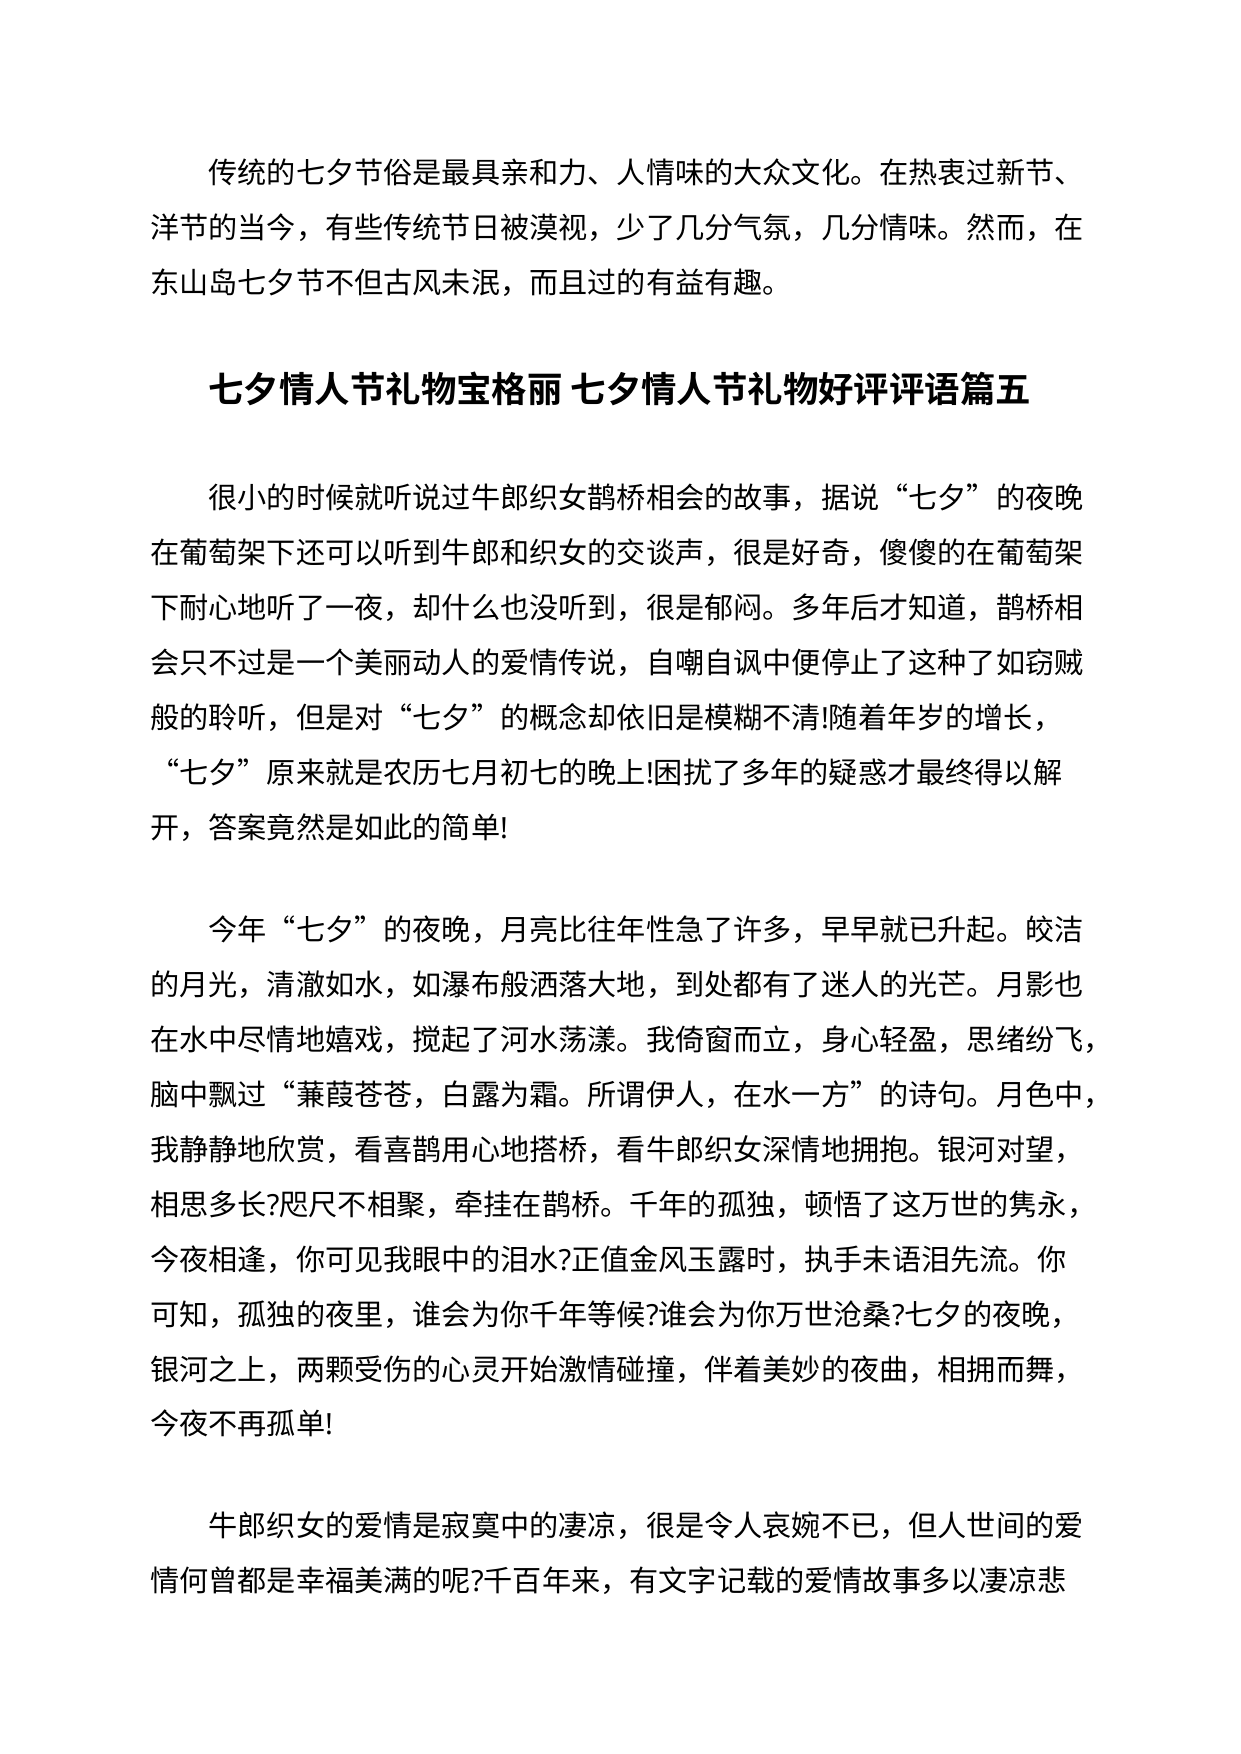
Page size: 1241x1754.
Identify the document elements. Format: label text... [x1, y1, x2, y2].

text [150, 1503, 1090, 1600]
text 今年“七夕”的夜晚，月亮比往年性急了许多，早早就已升起。皎洁的月光，清澈如水，如瀑布般洒落大地，到处都有了迷人的光芒。月影也在水中尽情地嬉戏，搅起了河水荡漾。我倚窗而立，身心轻盈，思绪纷飞，脑中飘过“蒹葭苍苍，白露为霜。所谓伊人，在水一方”的诗句。月色中，我静静地欣赏，看喜鹊用心地搭桥，看牛郎织女深情地拥抱。银河对望，相思多长?咫尺不相聚，牵挂在鹊桥。千年的孤独，顿悟了这万世的隽永，今夜相逢，你可见我眼中的泪水?正值金风玉露时，执手未语泪先流。你可知，孤独的夜里，谁会为你千年等候?谁会为你万世沧桑?七夕的夜晚，银河之上，两颗受伤的心灵开始激情碰撞，伴着美妙的夜曲，相拥而舞，今夜不再孤单! [150, 907, 1090, 1443]
text 传统的七夕节俗是最具亲和力、人情味的大众文化。在热衷过新节、洋节的当今，有些传统节日被漠视，少了几分气氛，几分情味。然而，在东山岛七夕节不但古风未泯，而且过的有益有趣。 [150, 150, 1090, 302]
text 很小的时候就听说过牛郎织女鹊桥相会的故事，据说“七夕”的夜晚在葡萄架下还可以听到牛郎和织女的交谈声，很是好奇，傻傻的在葡萄架下耐心地听了一夜，却什么也没听到，很是郁闷。多年后才知道，鹊桥相会只不过是一个美丽动人的爱情传说，自嘲自讽中便停止了这种了如窃贼般的聆听，但是对“七夕”的概念却依旧是模糊不清!随着年岁的增长，“七夕”原来就是农历七月初七的晚上!困扰了多年的疑惑才最终得以解开，答案竟然是如此的简单! [150, 475, 1090, 847]
text 七夕情人节礼物宝格丽 七夕情人节礼物好评评语篇五 [150, 362, 1090, 413]
